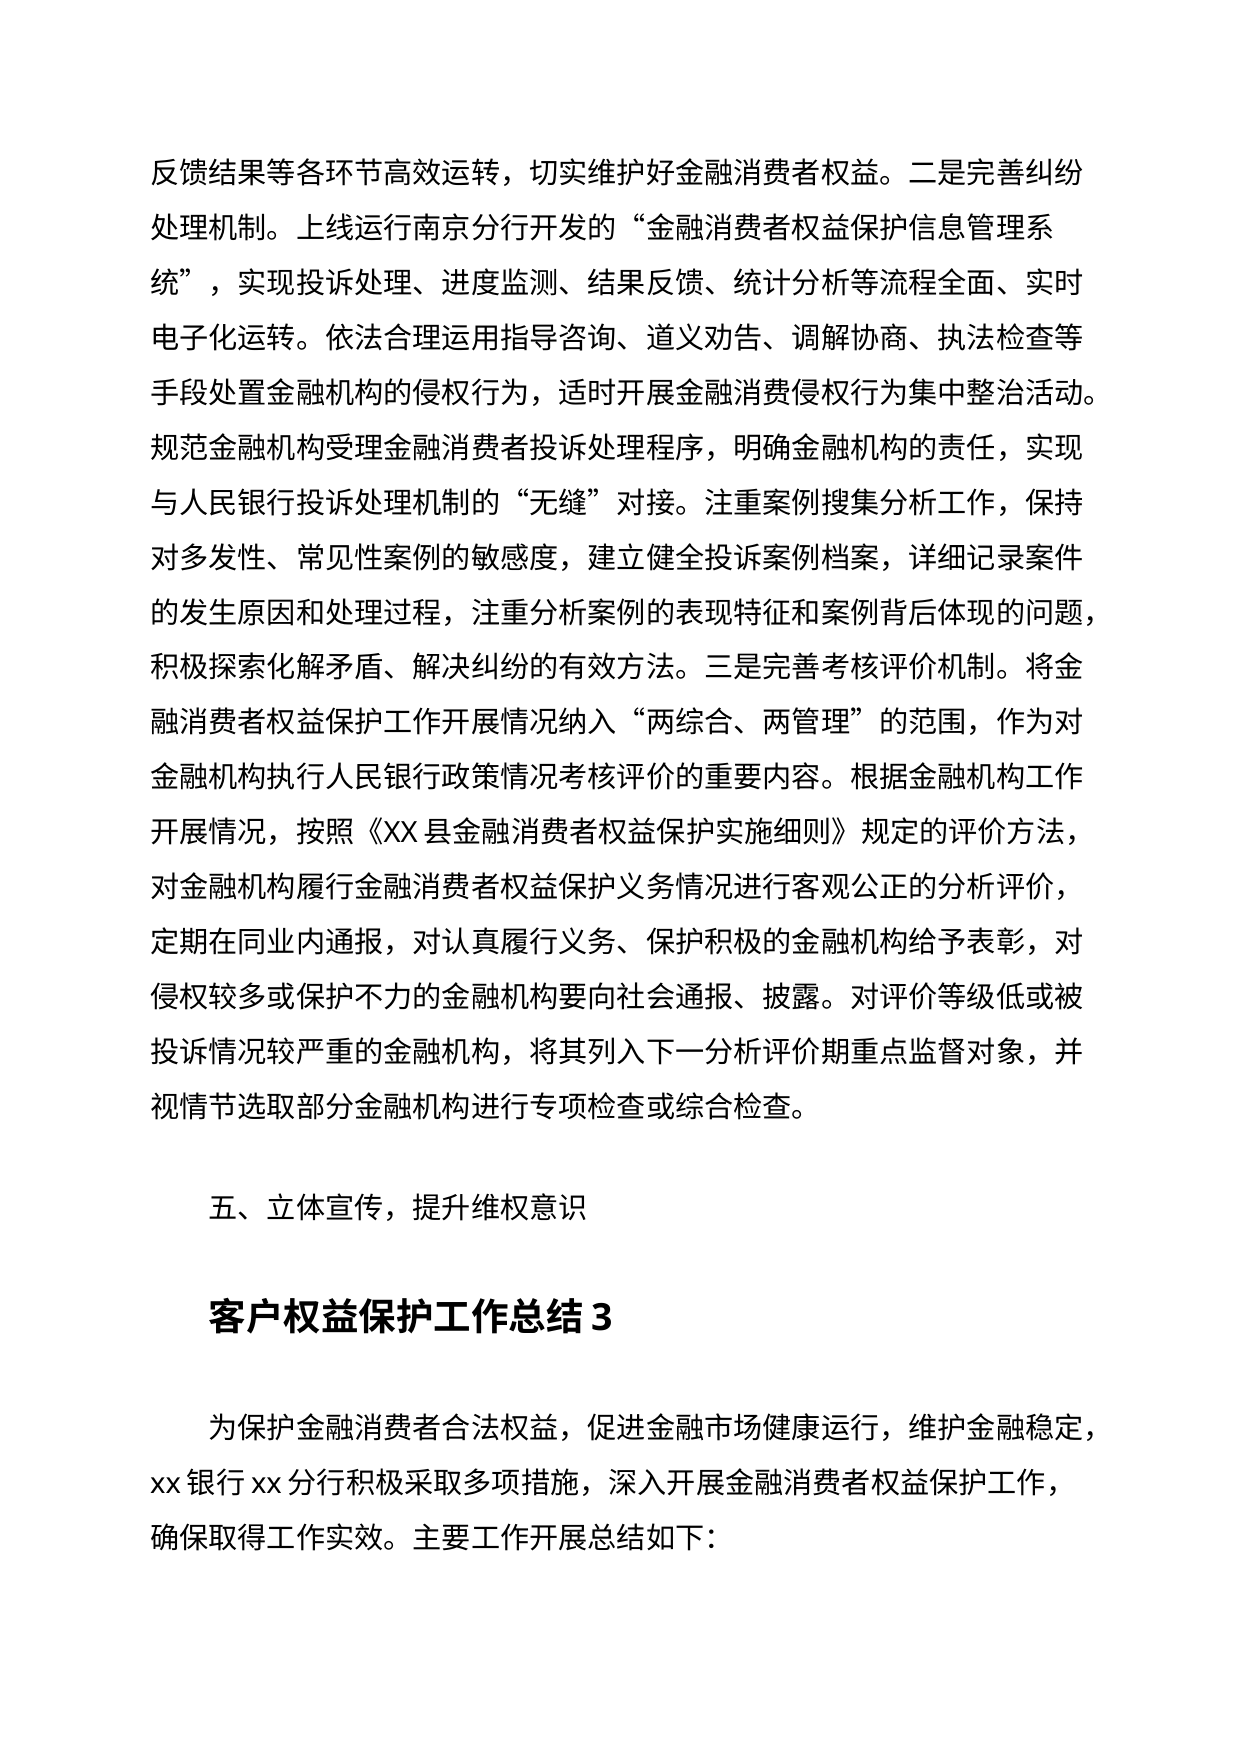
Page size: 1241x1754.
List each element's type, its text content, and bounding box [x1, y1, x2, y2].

text 为保护金融消费者合法权益，促进金融市场健康运行，维护金融稳定，xx银行xx分行积极采取多项措施，深入开展金融消费者权益保护工作，确保取得工作实效。主要工作开展总结如下： [150, 1404, 1090, 1557]
text 客户权益保护工作总结3 [150, 1287, 1090, 1341]
text 五、立体宣传，提升维权意识 [150, 1185, 1090, 1227]
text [150, 150, 1090, 1126]
